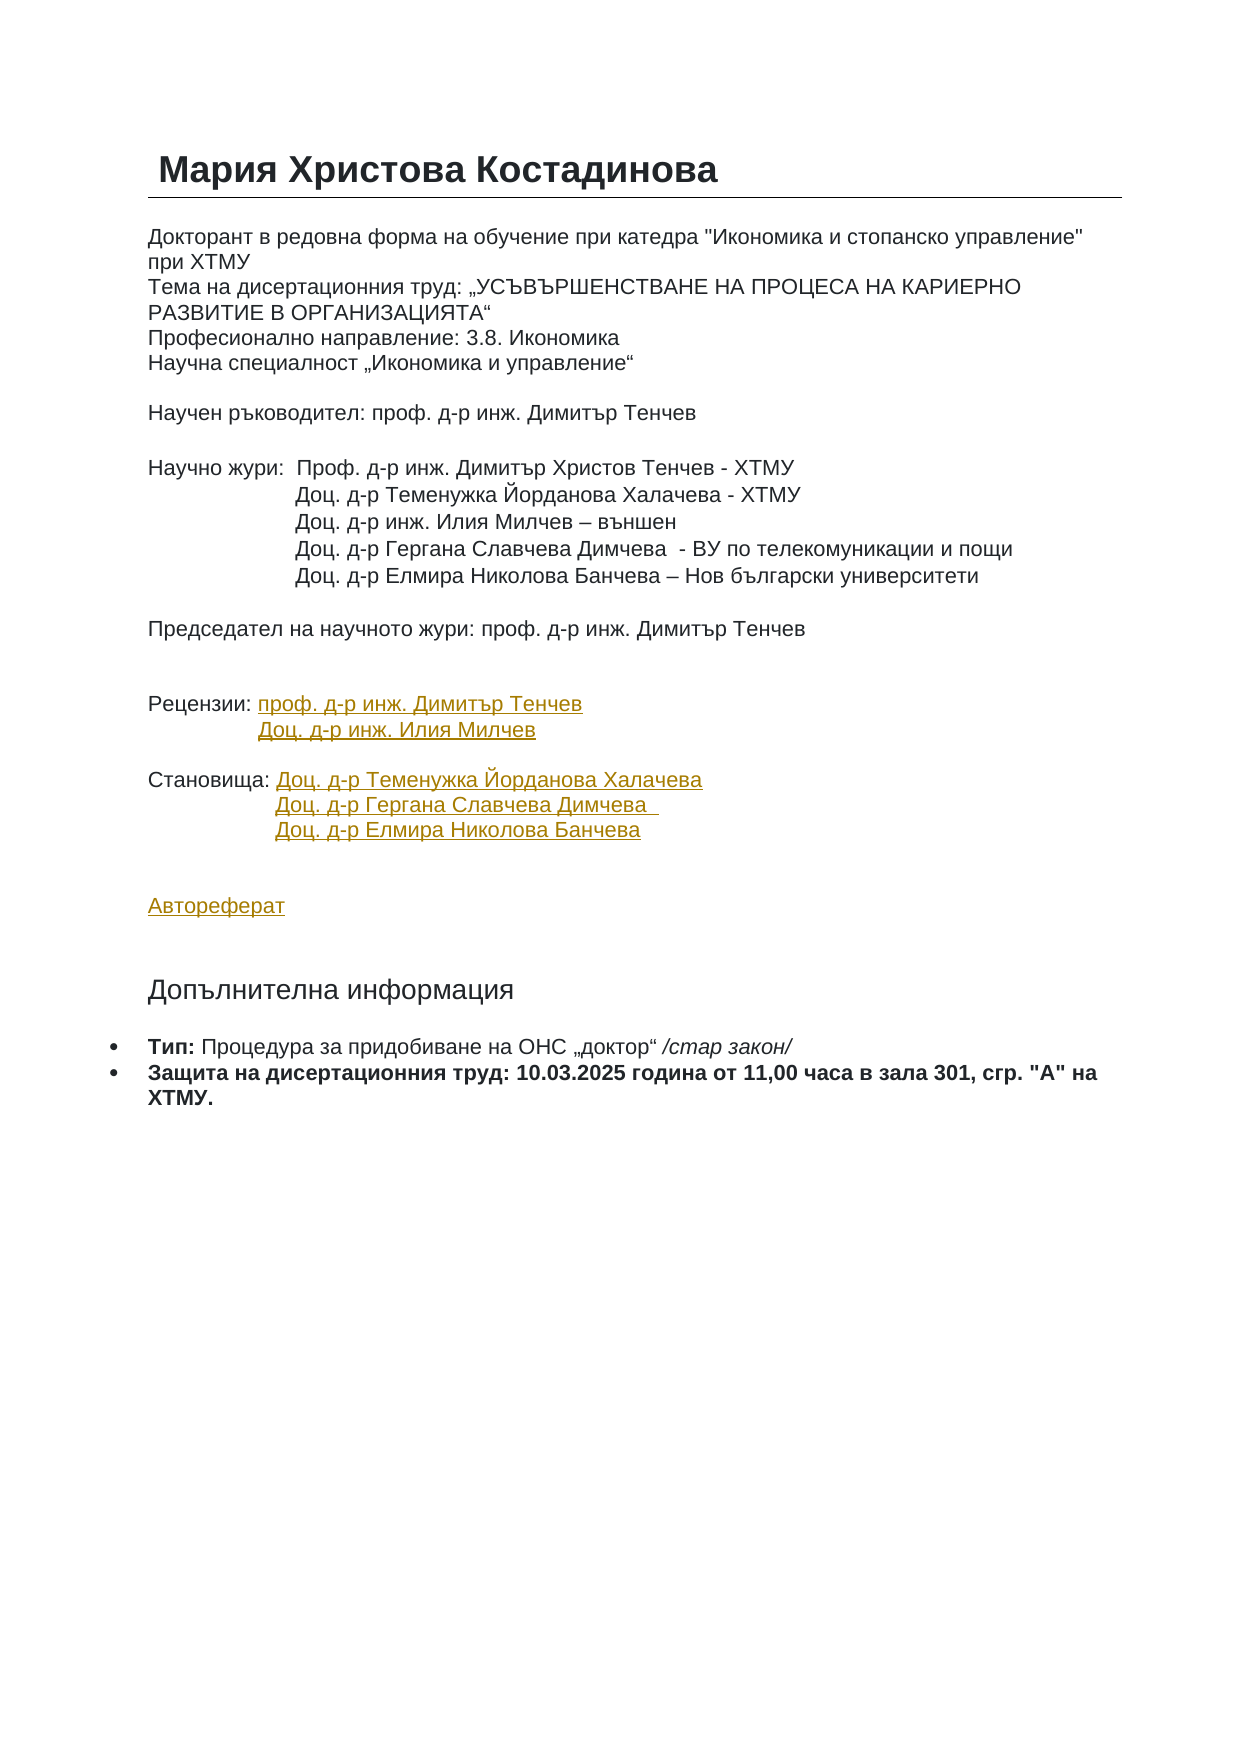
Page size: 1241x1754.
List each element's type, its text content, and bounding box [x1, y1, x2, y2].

text Допълнителна информация [148, 973, 1122, 1005]
text Професионално направление: 3.8. Икономика [148, 324, 1122, 350]
text Доц. д-р Теменужка Йорданова Халачева - ХТМУ [221, 482, 1122, 507]
text Доц. д-р Гергана Славчева Димчева - ВУ по телекомуникации и пощи [221, 536, 1122, 561]
text Доц. д-р инж. Илия Милчев [148, 717, 1122, 742]
text Научно жури: Проф. д-р инж. Димитър Христов Тенчев - ХТМУ [148, 454, 1122, 480]
text Доц. д-р Гергана Славчева Димчева [148, 792, 1122, 817]
text Докторант в редовна форма на обучение при катедра "Икономика и стопанско управление" при ХТМУ Тема на дисертационния труд: „УСЪВЪРШЕНСТВАНЕ НА ПРОЦЕСА НА КАРИЕРНО РАЗВИТИЕ В ОРГАНИЗАЦИЯТА“ [148, 224, 1122, 324]
text Мария Христова Костадинова [148, 148, 1122, 197]
text Автореферат [148, 868, 1122, 918]
list Тип: Процедура за придобиване на ОНС „доктор“ /стар закон/ [110, 1034, 1122, 1059]
text Доц. д-р инж. Илия Милчев – външен [221, 509, 1122, 534]
text Научен ръководител: проф. д-р инж. Димитър Тенчев [148, 375, 1122, 425]
text Становища: Доц. д-р Теменужка Йорданова Халачева [148, 767, 1122, 792]
text Доц. д-р Елмира Николова Банчева – Нов български университети [221, 563, 1122, 588]
text Научна специалност „Икономика и управление“ [148, 350, 1122, 375]
text Председател на научното жури: проф. д-р инж. Димитър Тенчев [148, 616, 1122, 641]
text Рецензии: проф. д-р инж. Димитър Тенчев [148, 641, 1122, 717]
list Защита на дисертационния труд: 10.03.2025 година от 11,00 часа в зала 301, сгр. "А" на ХТМУ. [110, 1059, 1122, 1110]
text Доц. д-р Елмира Николова Банчева [148, 817, 1122, 843]
